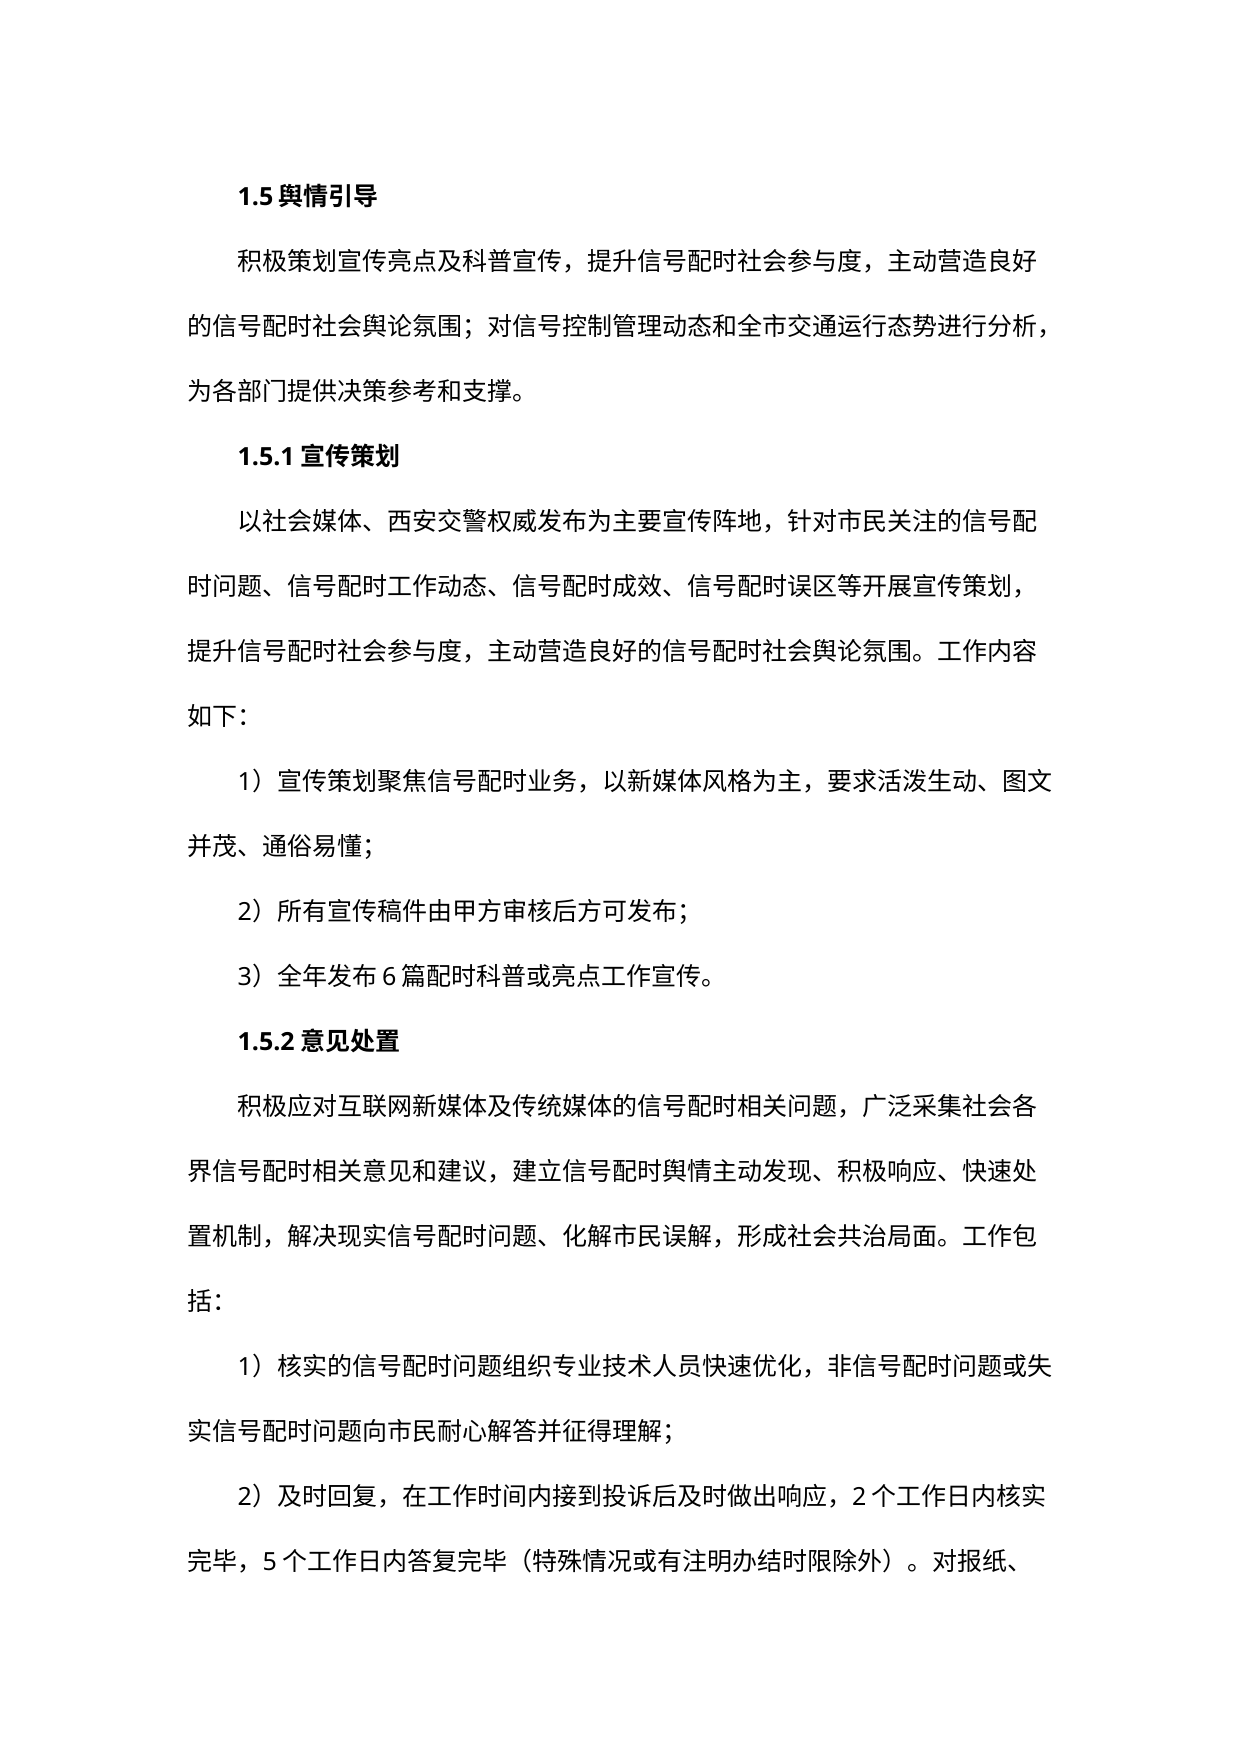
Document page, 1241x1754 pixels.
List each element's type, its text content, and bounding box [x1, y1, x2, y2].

text 1.5.1宣传策划 [187, 422, 1053, 487]
text 1.5舆情引导 [187, 162, 1053, 227]
text 以社会媒体、西安交警权威发布为主要宣传阵地，针对市民关注的信号配时问题、信号配时工作动态、信号配时成效、信号配时误区等开展宣传策划，提升信号配时社会参与度，主动营造良好的信号配时社会舆论氛围。工作内容如下： [187, 487, 1053, 747]
text 1）宣传策划聚焦信号配时业务，以新媒体风格为主，要求活泼生动、图文并茂、通俗易懂； [187, 747, 1053, 877]
text 1）核实的信号配时问题组织专业技术人员快速优化，非信号配时问题或失实信号配时问题向市民耐心解答并征得理解； [187, 1332, 1053, 1462]
text 3）全年发布6篇配时科普或亮点工作宣传。 [187, 942, 1053, 1007]
text 积极应对互联网新媒体及传统媒体的信号配时相关问题，广泛采集社会各界信号配时相关意见和建议，建立信号配时舆情主动发现、积极响应、快速处置机制，解决现实信号配时问题、化解市民误解，形成社会共治局面。工作包括： [187, 1072, 1053, 1332]
text 积极策划宣传亮点及科普宣传，提升信号配时社会参与度，主动营造良好的信号配时社会舆论氛围；对信号控制管理动态和全市交通运行态势进行分析，为各部门提供决策参考和支撑。 [187, 227, 1053, 422]
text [187, 1462, 1053, 1592]
text 2）所有宣传稿件由甲方审核后方可发布； [187, 877, 1053, 942]
text 1.5.2意见处置 [187, 1007, 1053, 1072]
